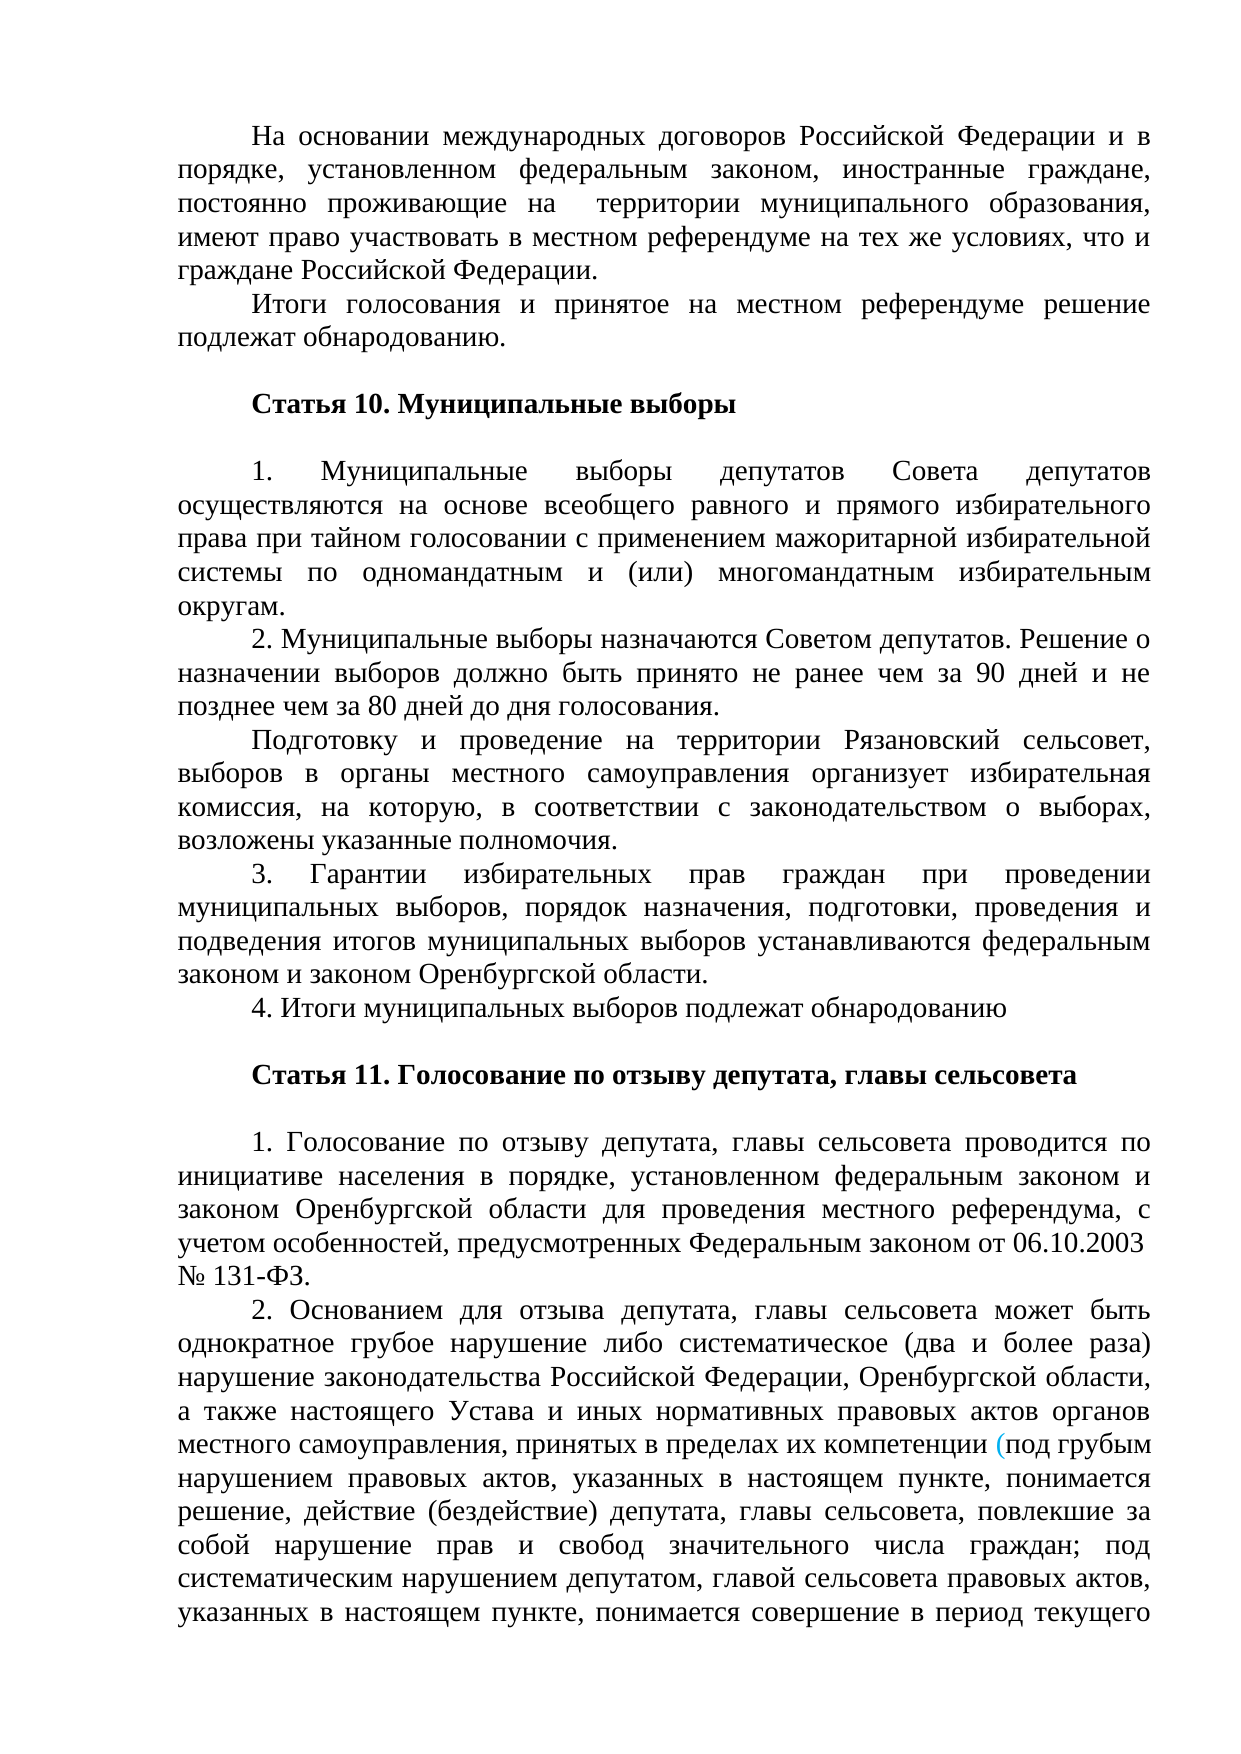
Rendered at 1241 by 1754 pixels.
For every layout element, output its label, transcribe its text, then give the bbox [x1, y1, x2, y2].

text Подготовку и проведение на территории Рязановский сельсовет, выборов в органы местного самоуправления организует избирательная комиссия, на которую, в соответствии с законодательством о выборах, возложены указанные полномочия. [177, 722, 1152, 856]
text Статья 11. Голосование по отзыву депутата, главы сельсовета [177, 1057, 1152, 1091]
text 4. Итоги муниципальных выборов подлежат обнародованию [177, 990, 1152, 1024]
text 2. Муниципальные выборы назначаются Советом депутатов. Решение о назначении выборов должно быть принято не ранее чем за 90 дней и не позднее чем за 80 дней до дня голосования. [177, 621, 1152, 722]
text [177, 1292, 1152, 1627]
text На основании международных договоров Российской Федерации и в порядке, установленном федеральным законом, иностранные граждане, постоянно проживающие на территории муниципального образования, имеют право участвовать в местном референдуме на тех же условиях, что и граждане Российской Федерации. [177, 118, 1152, 286]
text 1. Голосование по отзыву депутата, главы сельсовета проводится по инициативе населения в порядке, установленном федеральным законом и законом Оренбургской области для проведения местного референдума, с учетом особенностей, предусмотренных Федеральным законом от 06.10.2003 № 131-ФЗ. [177, 1124, 1152, 1292]
text 1. Муниципальные выборы депутатов Совета депутатов осуществляются на основе всеобщего равного и прямого избирательного права при тайном голосовании с применением мажоритарной избирательной системы по одномандатным и (или) многомандатным избирательным округам. [177, 453, 1152, 621]
text Итоги голосования и принятое на местном референдуме решение подлежат обнародованию. [177, 286, 1152, 353]
text 3. Гарантии избирательных прав граждан при проведении муниципальных выборов, порядок назначения, подготовки, проведения и подведения итогов муниципальных выборов устанавливаются федеральным законом и законом Оренбургской области. [177, 856, 1152, 990]
text Статья 10. Муниципальные выборы [177, 386, 1152, 420]
